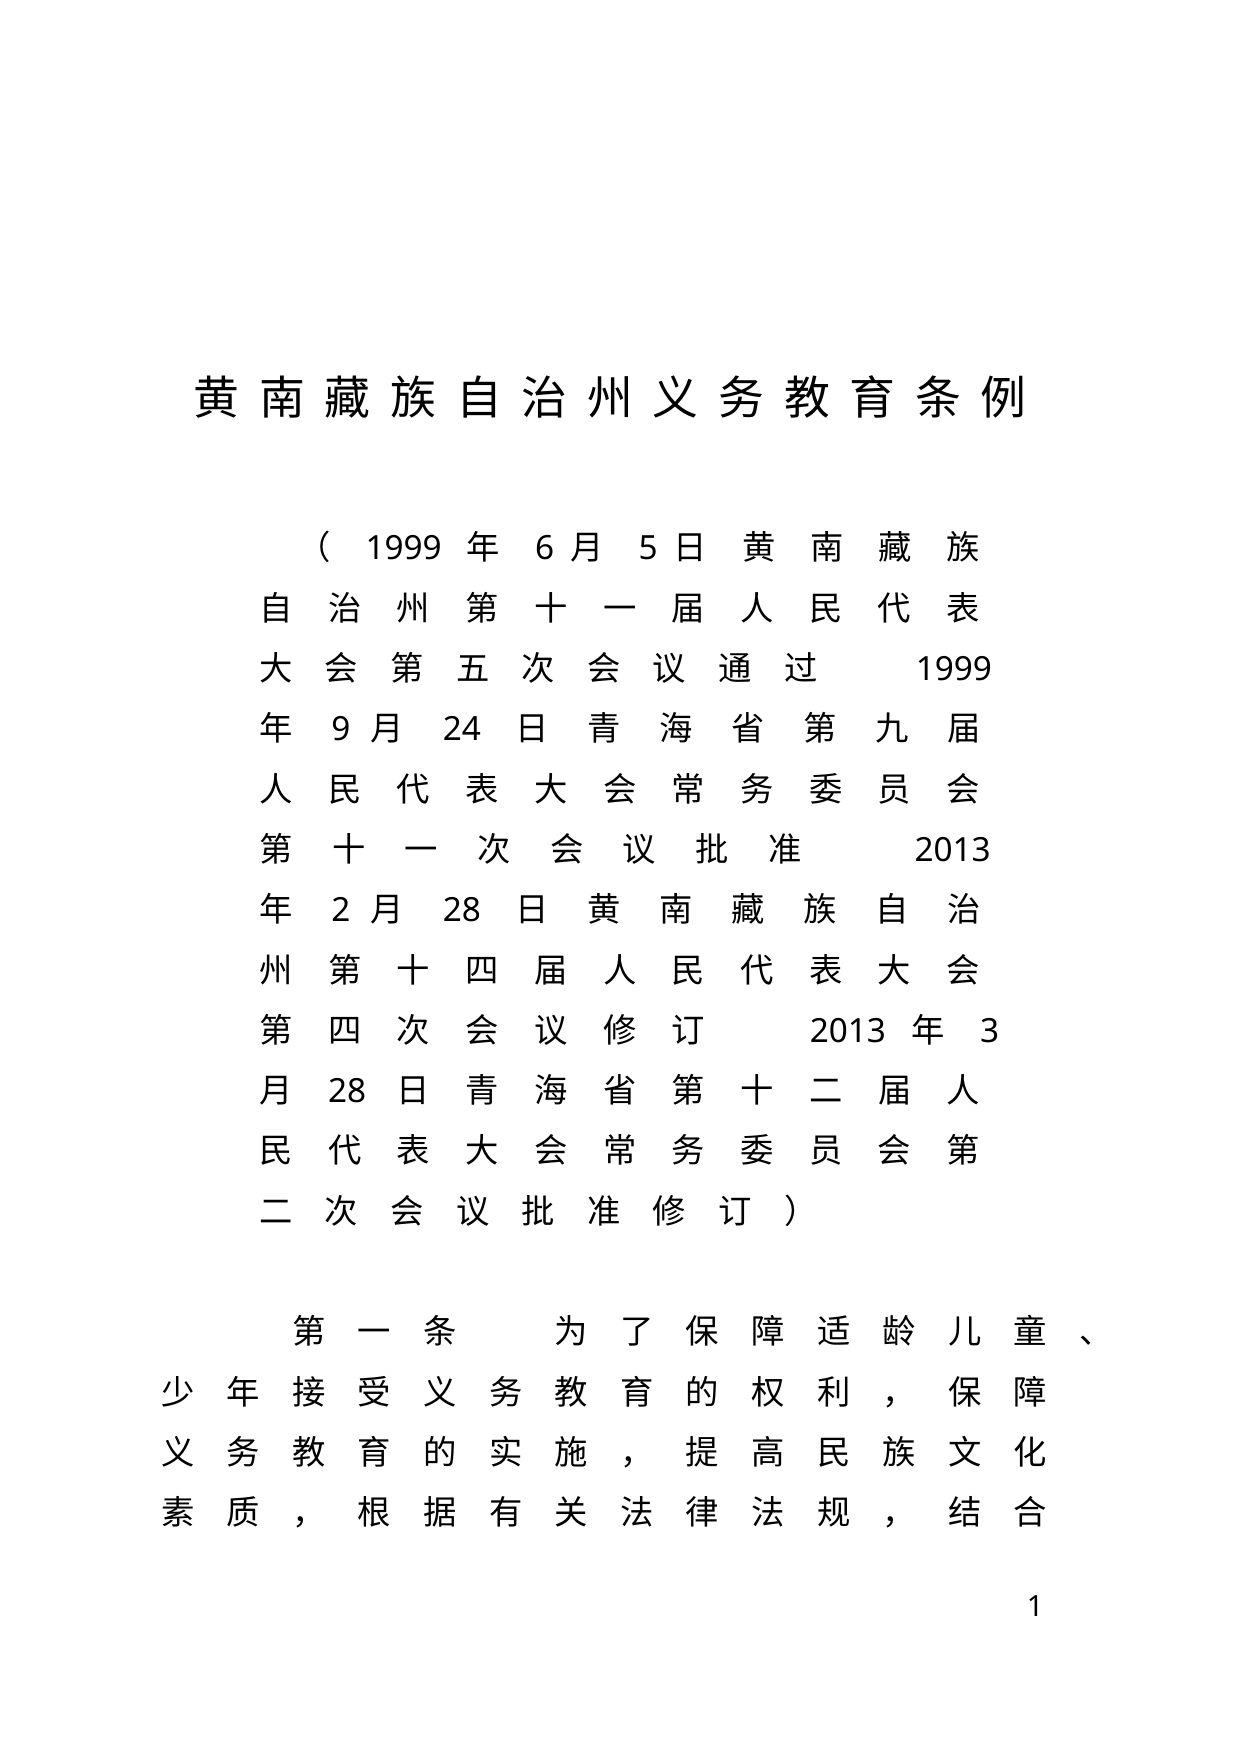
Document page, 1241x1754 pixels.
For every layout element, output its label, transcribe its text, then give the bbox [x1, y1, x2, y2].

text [161, 1299, 1079, 1540]
text （1999年6月5日黄南藏族自治州第十一届人民代表大会第五次会议通过 1999年9月24日青海省第九届人民代表大会常务委员会第十一次会议批准 2013年2月28日黄南藏族自治州第十四届人民代表大会第四次会议修订 2013年3月28日青海省第十二届人民代表大会常务委员会第二次会议批准修订） [161, 515, 1013, 1239]
text 黄南藏族自治州义务教育条例 [161, 334, 1079, 455]
